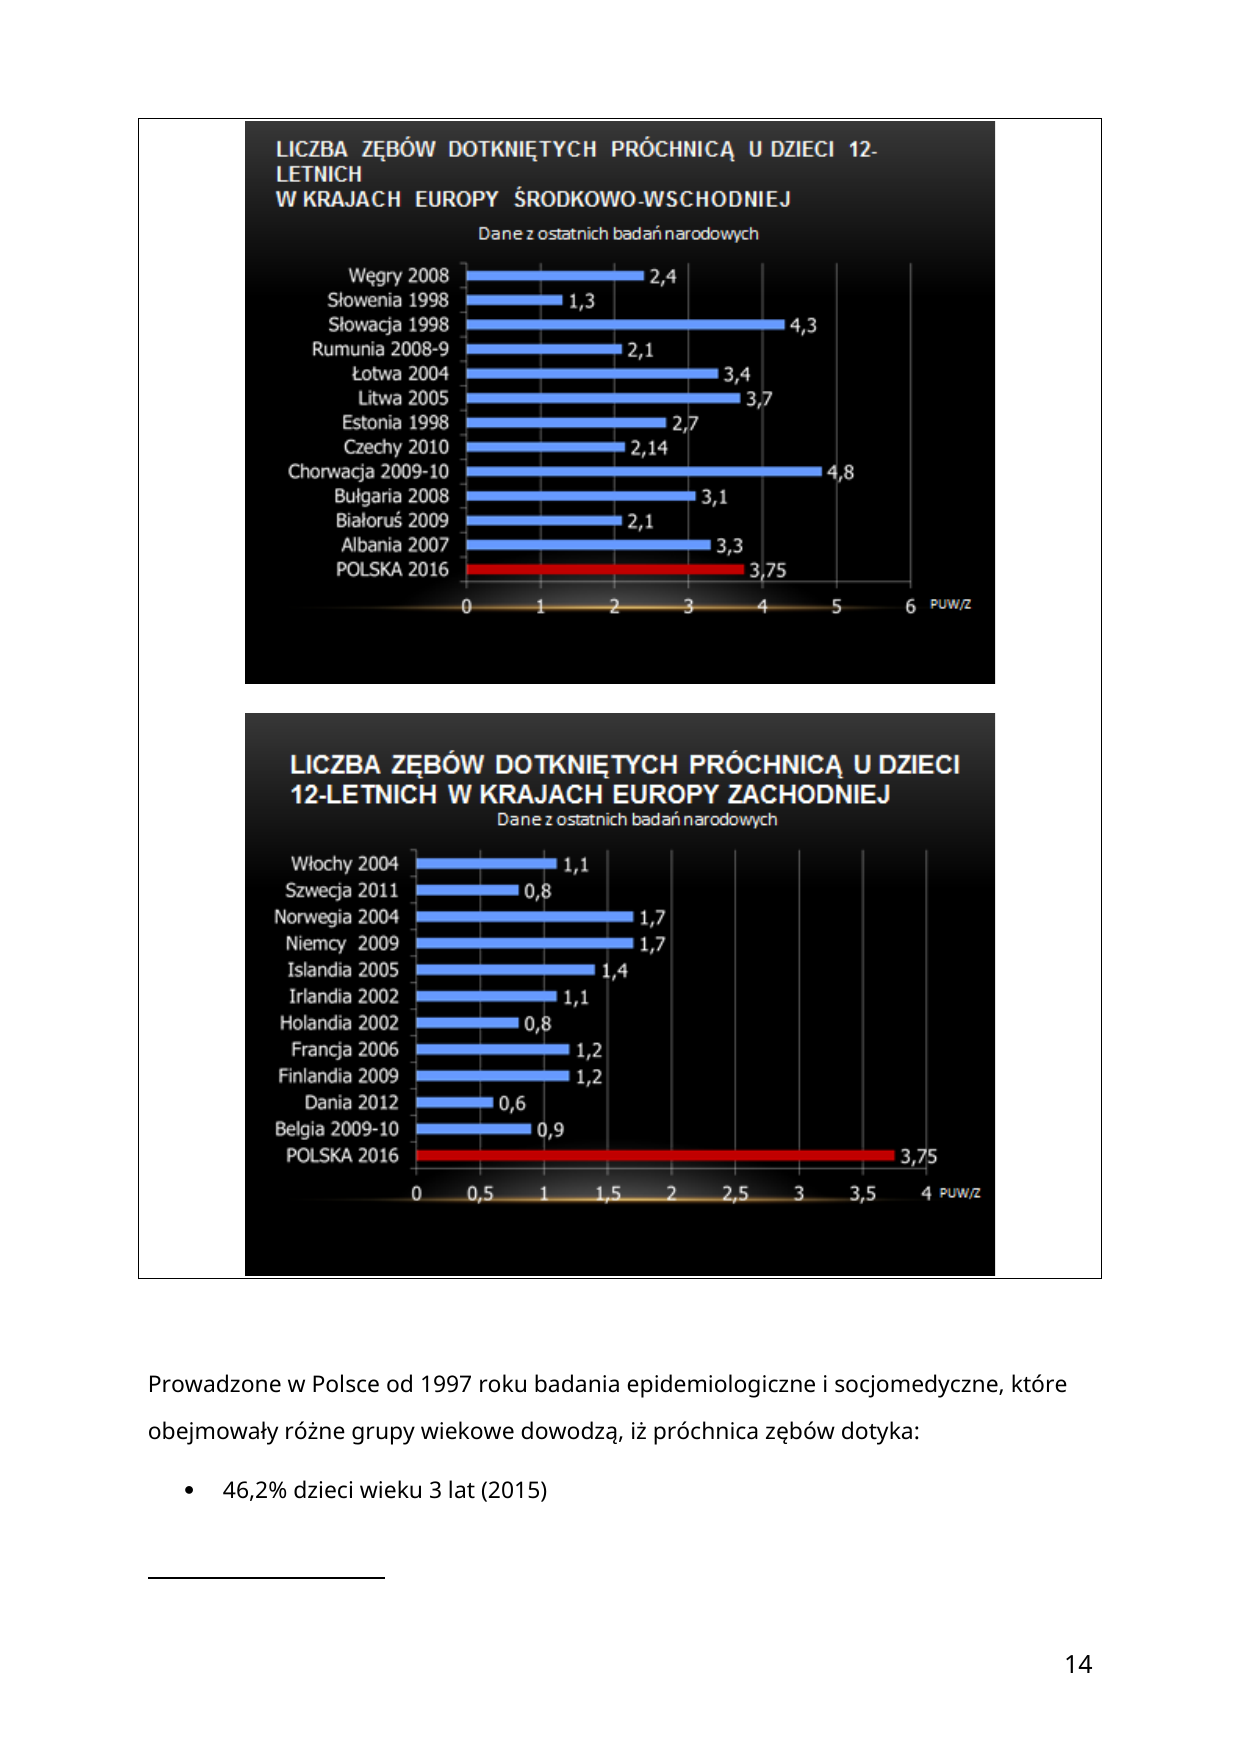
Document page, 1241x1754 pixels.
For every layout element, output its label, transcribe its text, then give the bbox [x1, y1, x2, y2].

text Prowadzone w Polsce od 1997 roku badania epidemiologiczne i socjomedyczne, które obejmowały różne grupy wiekowe dowodzą, iż próchnica zębów dotyka: [148, 1368, 1093, 1446]
picture [245, 713, 996, 1276]
picture [245, 121, 996, 684]
list 46,2% dzieci wieku 3 lat (2015) [185, 1474, 1093, 1506]
